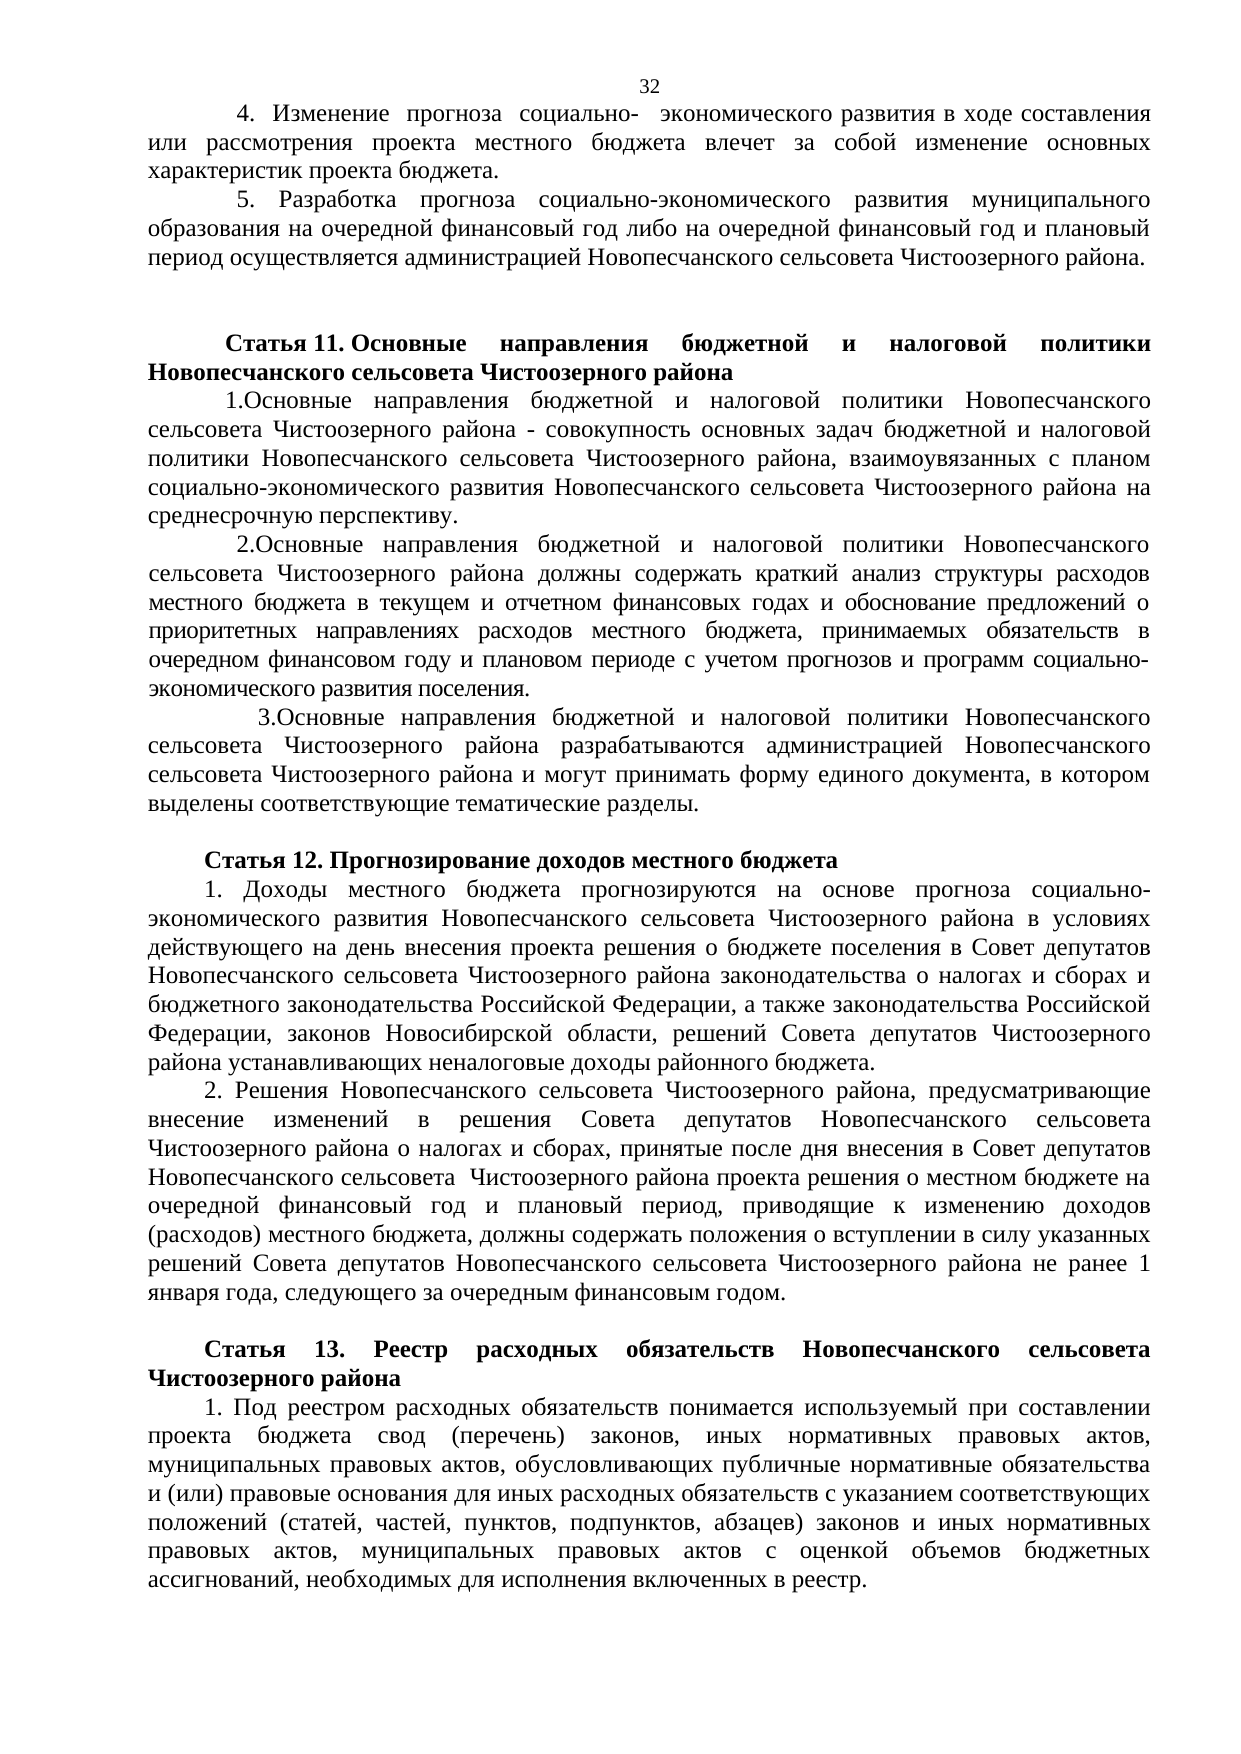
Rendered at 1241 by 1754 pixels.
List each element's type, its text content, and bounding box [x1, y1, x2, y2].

text 1.Основные направления бюджетной и налоговой политики Новопесчанского сельсовета Чистоозерного района - совокупность основных задач бюджетной и налоговой политики Новопесчанского сельсовета Чистоозерного района, взаимоувязанных с планом социально-экономического развития Новопесчанского сельсовета Чистоозерного района на среднесрочную перспективу. [148, 385, 1152, 529]
text Статья 13. Реестр расходных обязательств Новопесчанского сельсовета Чистоозерного района [148, 1334, 1152, 1392]
text 1. Доходы местного бюджета прогнозируются на основе прогноза социально-экономического развития Новопесчанского сельсовета Чистоозерного района в условиях действующего на день внесения проекта решения о бюджете поселения в Совет депутатов Новопесчанского сельсовета Чистоозерного района законодательства о налогах и сборах и бюджетного законодательства Российской Федерации, а также законодательства Российской Федерации, законов Новосибирской области, решений Совета депутатов Чистоозерного района устанавливающих неналоговые доходы районного бюджета. [148, 874, 1152, 1075]
text 1. Под реестром расходных обязательств понимается используемый при составлении проекта бюджета свод (перечень) законов, иных нормативных правовых актов, муниципальных правовых актов, обусловливающих публичные нормативные обязательства и (или) правовые основания для иных расходных обязательств с указанием соответствующих положений (статей, частей, пунктов, подпунктов, абзацев) законов и иных нормативных правовых актов, муниципальных правовых актов с оценкой объемов бюджетных ассигнований, необходимых для исполнения включенных в реестр. [148, 1392, 1152, 1593]
text 5. Разработка прогноза социально-экономического развития муниципального образования на очередной финансовый год либо на очередной финансовый год и плановый период осуществляется администрацией Новопесчанского сельсовета Чистоозерного района. [148, 184, 1152, 270]
text 2.Основные направления бюджетной и налоговой политики Новопесчанского сельсовета Чистоозерного района должны содержать краткий анализ структуры расходов местного бюджета в текущем и отчетном финансовых годах и обоснование предложений о приоритетных направлениях расходов местного бюджета, принимаемых обязательств в очередном финансовом году и плановом периоде с учетом прогнозов и программ социально-экономического развития поселения. [148, 529, 1150, 702]
text Статья 12. Прогнозирование доходов местного бюджета [148, 845, 1152, 874]
text Статья 11. Основные направления бюджетной и налоговой политики Новопесчанского сельсовета Чистоозерного района [148, 328, 1152, 385]
text 3.Основные направления бюджетной и налоговой политики Новопесчанского сельсовета Чистоозерного района разрабатываются администрацией Новопесчанского сельсовета Чистоозерного района и могут принимать форму единого документа, в котором выделены соответствующие тематические разделы. [148, 702, 1152, 817]
text 2. Решения Новопесчанского сельсовета Чистоозерного района, предусматривающие внесение изменений в решения Совета депутатов Новопесчанского сельсовета Чистоозерного района о налогах и сборах, принятые после дня внесения в Совет депутатов Новопесчанского сельсовета Чистоозерного района проекта решения о местном бюджете на очередной финансовый год и плановый период, приводящие к изменению доходов (расходов) местного бюджета, должны содержать положения о вступлении в силу указанных решений Совета депутатов Новопесчанского сельсовета Чистоозерного района не ранее 1 января года, следующего за очередным финансовым годом. [148, 1075, 1152, 1305]
text 4. Изменение прогноза социально-экономического развития в ходе составления или рассмотрения проекта местного бюджета влечет за собой изменение основных характеристик проекта бюджета. [148, 98, 1152, 184]
